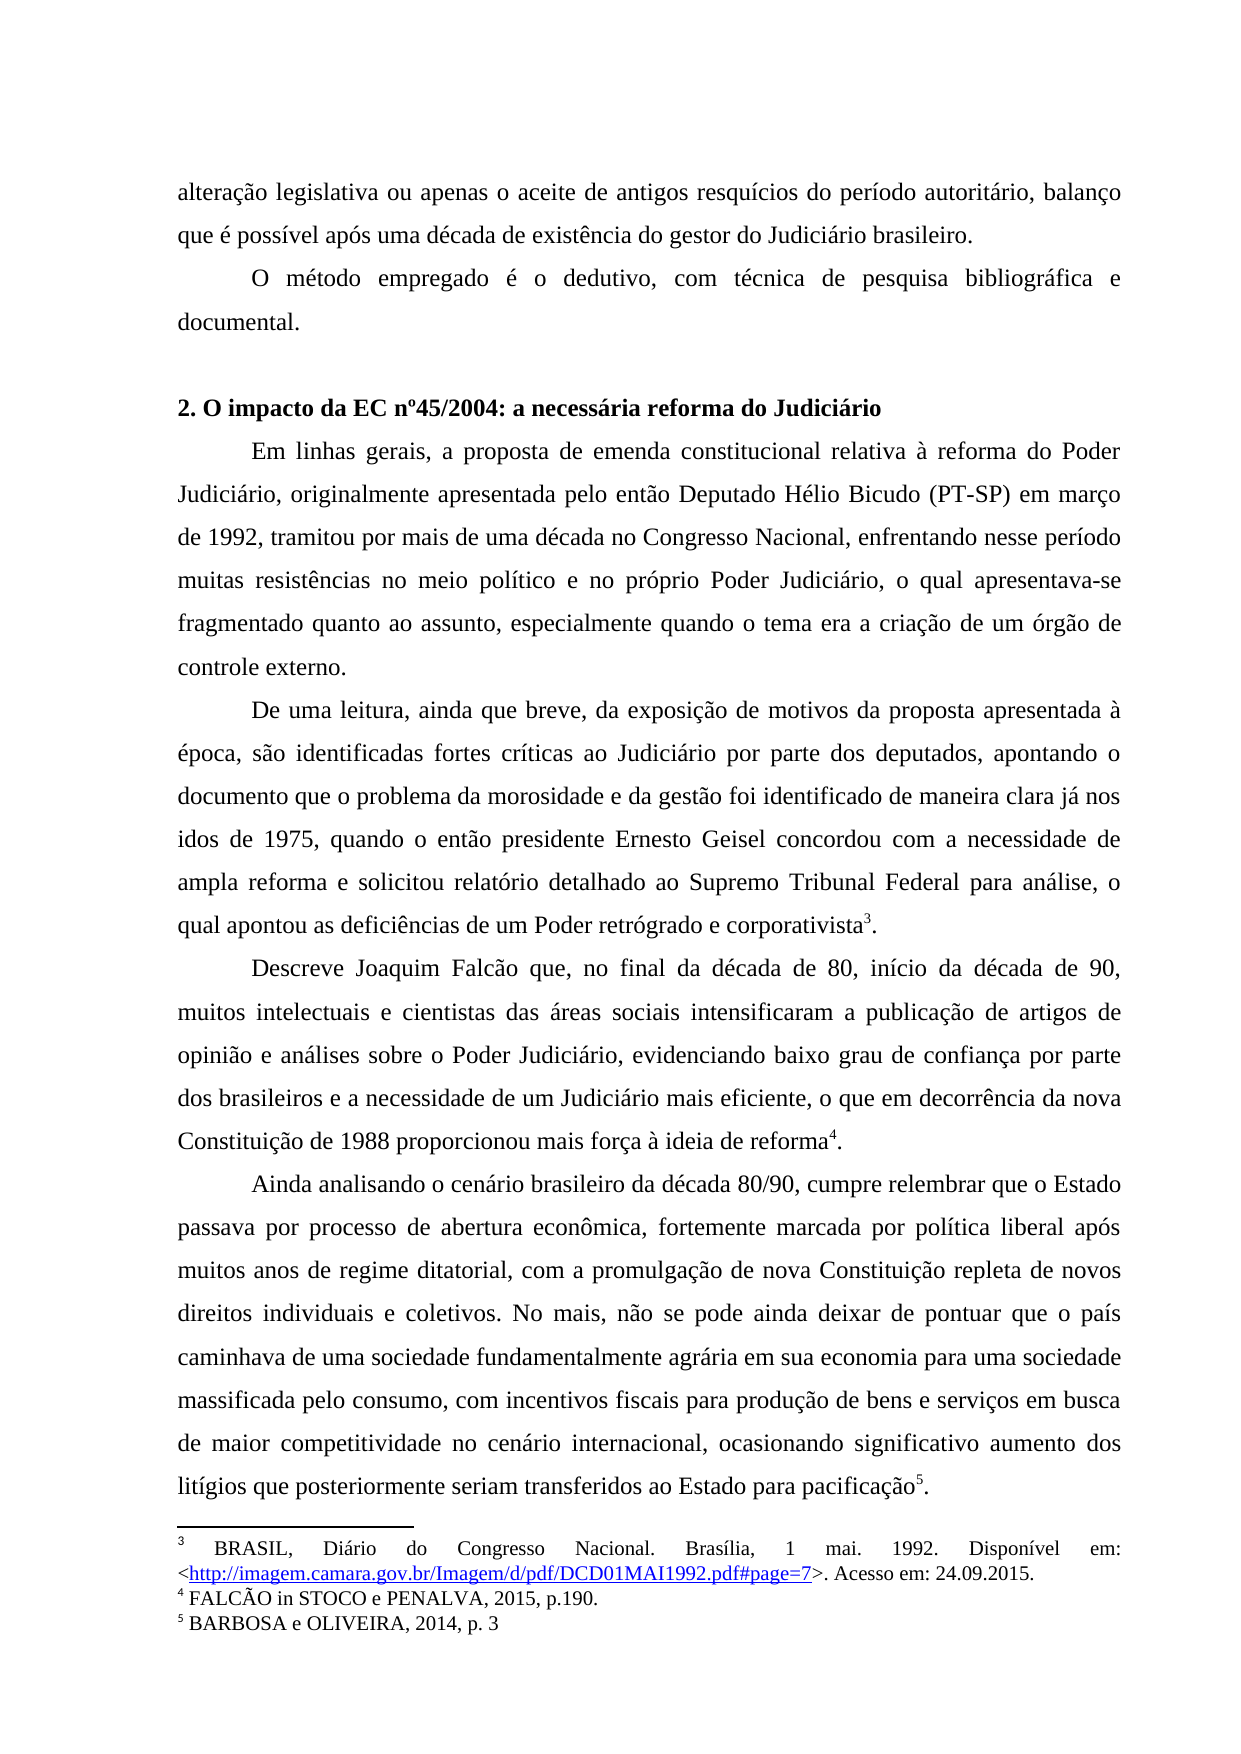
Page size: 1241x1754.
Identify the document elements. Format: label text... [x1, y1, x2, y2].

text Ainda analisando o cenário brasileiro da década 80/90, cumpre relembrar que o Estado passava por processo de abertura econômica, fortemente marcada por política liberal após muitos anos de regime ditatorial, com a promulgação de nova Constituição repleta de novos direitos individuais e coletivos. No mais, não se pode ainda deixar de pontuar que o país caminhava de uma sociedade fundamentalmente agrária em sua economia para uma sociedade massificada pelo consumo, com incentivos fiscais para produção de bens e serviços em busca de maior competitividade no cenário internacional, ocasionando significativo aumento dos litígios que posteriormente seriam transferidos ao Estado para pacificação. [177, 1169, 1122, 1500]
text O método empregado é o dedutivo, com técnica de pesquisa bibliográfica e documental. [177, 263, 1122, 335]
text Em linhas gerais, a proposta de emenda constitucional relativa à reforma do Poder Judiciário, originalmente apresentada pelo então Deputado Hélio Bicudo (PT-SP) em março de 1992, tramitou por mais de uma década no Congresso Nacional, enfrentando nesse período muitas resistências no meio político e no próprio Poder Judiciário, o qual apresentava-se fragmentado quanto ao assunto, especialmente quando o tema era a criação de um órgão de controle externo. [177, 436, 1122, 680]
text 2. O impacto da EC nº45/2004: a necessária reforma do Judiciário [177, 393, 1122, 422]
text Descreve Joaquim Falcão que, no final da década de 80, início da década de 90, muitos intelectuais e cientistas das áreas sociais intensificaram a publicação de artigos de opinião e análises sobre o Poder Judiciário, evidenciando baixo grau de confiança por parte dos brasileiros e a necessidade de um Judiciário mais eficiente, o que em decorrência da nova Constituição de 1988 proporcionou mais força à ideia de reforma. [177, 953, 1122, 1155]
text De uma leitura, ainda que breve, da exposição de motivos da proposta apresentada à época, são identificadas fortes críticas ao Judiciário por parte dos deputados, apontando o documento que o problema da morosidade e da gestão foi identificado de maneira clara já nos idos de 1975, quando o então presidente Ernesto Geisel concordou com a necessidade de ampla reforma e solicitou relatório detalhado ao Supremo Tribunal Federal para análise, o qual apontou as deficiências de um Poder retrógrado e corporativista. [177, 695, 1122, 939]
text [177, 177, 1122, 249]
